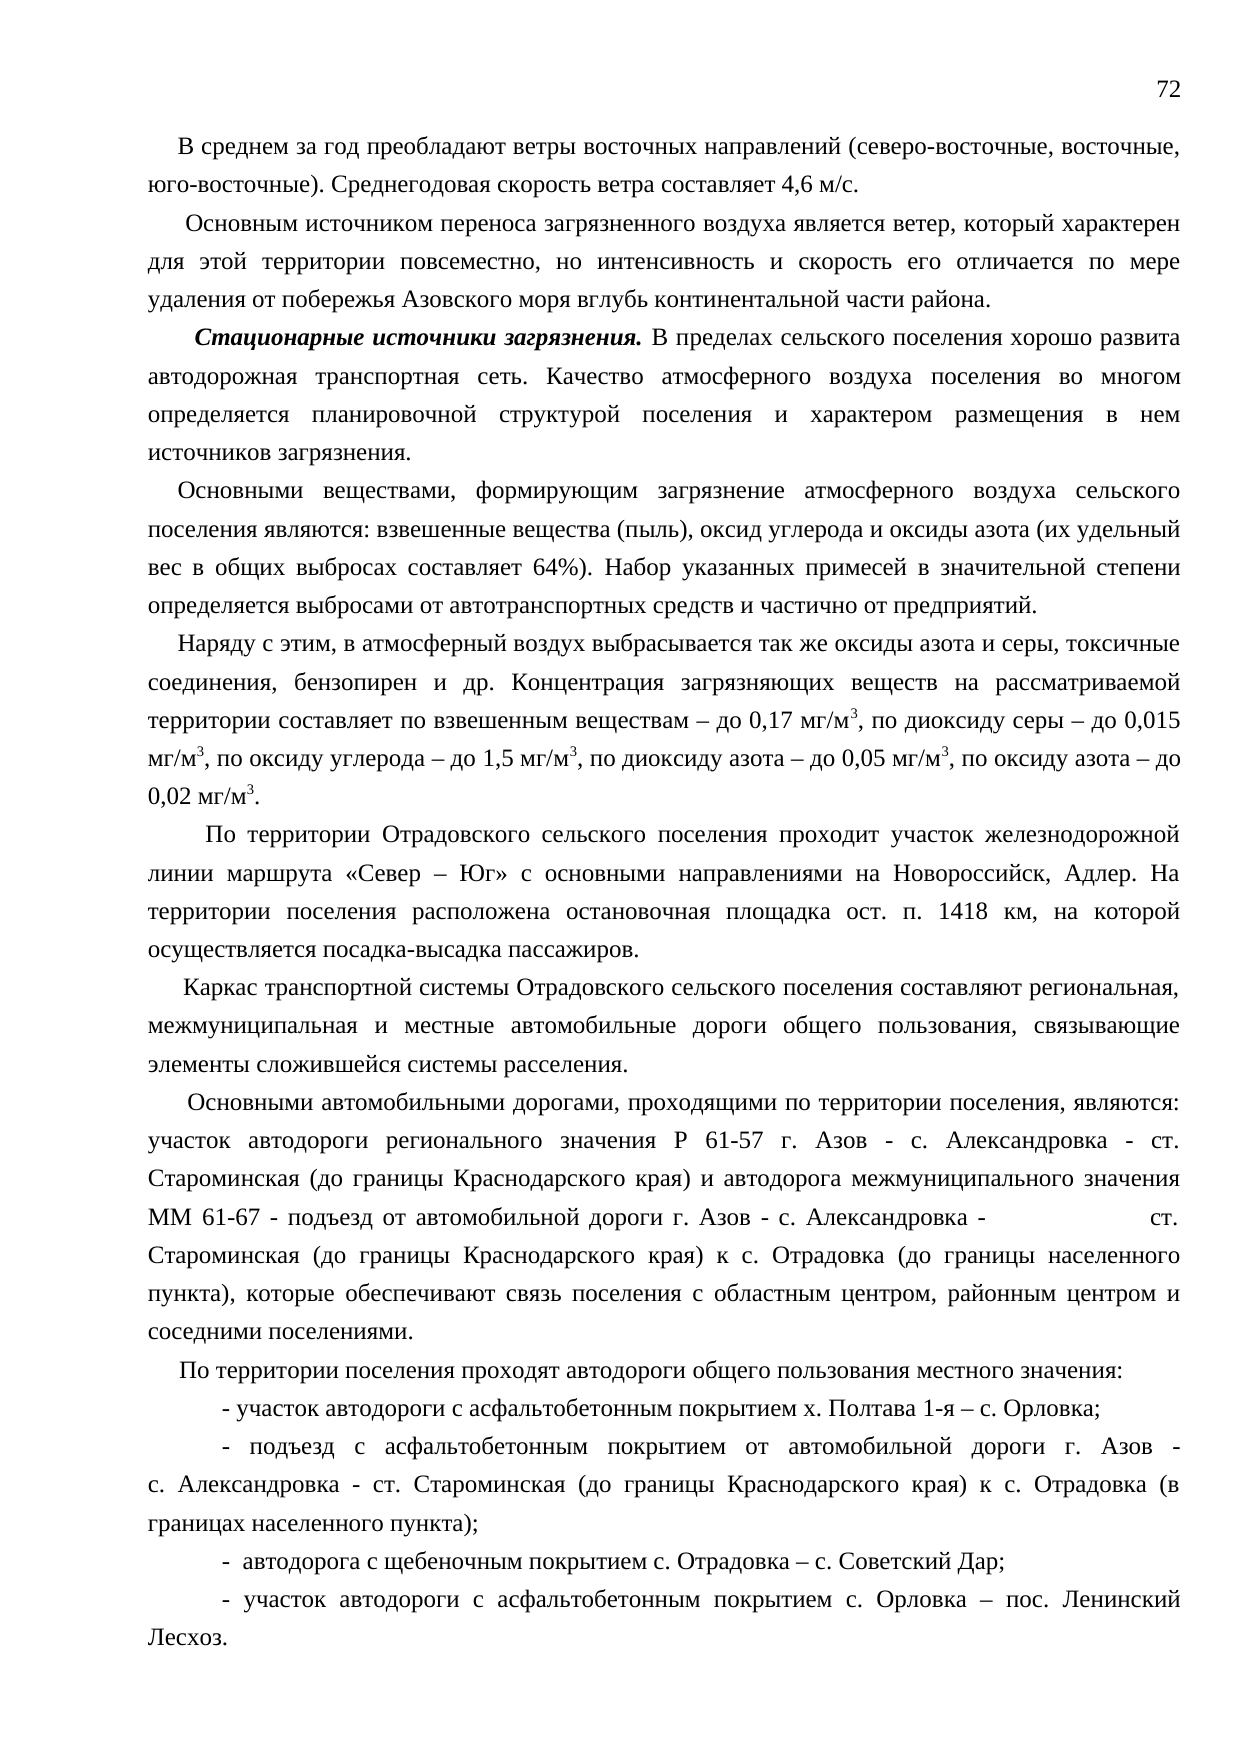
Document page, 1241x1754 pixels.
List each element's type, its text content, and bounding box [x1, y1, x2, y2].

text - участок автодороги с асфальтобетонным покрытием х. Полтава 1-я – с. Орловка; [148, 1393, 1181, 1422]
text Наряду с этим, в атмосферный воздух выбрасывается так же оксиды азота и серы, токсичные соединения, бензопирен и др. Концентрация загрязняющих веществ на рассматриваемой территории составляет по взвешенным веществам – до 0,17 мг/м3, по диоксиду серы – до 0,015 мг/м3, по оксиду углерода – до 1,5 мг/м3, по диоксиду азота – до 0,05 мг/м3, по оксиду азота – до 0,02 мг/м3. [148, 628, 1181, 810]
text Каркас транспортной системы Отрадовского сельского поселения составляют региональная, межмуниципальная и местные автомобильные дороги общего пользования, связывающие элементы сложившейся системы расселения. [148, 972, 1181, 1078]
text - участок автодороги с асфальтобетонным покрытием с. Орловка – пос. Ленинский Лесхоз. [148, 1584, 1181, 1651]
text По территории поселения проходят автодороги общего пользования местного значения: [148, 1355, 1181, 1383]
text Основными веществами, формирующим загрязнение атмосферного воздуха сельского поселения являются: взвешенные вещества (пыль), оксид углерода и оксиды азота (их удельный вес в общих выбросах составляет 64%). Набор указанных примесей в значительной степени определяется выбросами от автотранспортных средств и частично от предприятий. [148, 475, 1181, 619]
text Основным источником переноса загрязненного воздуха является ветер, который характерен для этой территории повсеместно, но интенсивность и скорость его отличается по мере удаления от побережья Азовского моря вглубь континентальной части района. [148, 208, 1181, 313]
text - подъезд с асфальтобетонным покрытием от автомобильной дороги г. Азов - с. Александровка - ст. Староминская (до границы Краснодарского края) к с. Отрадовка (в границах населенного пункта); [148, 1431, 1181, 1536]
text - автодорога с щебеночным покрытием с. Отрадовка – с. Советский Дар; [148, 1546, 1181, 1574]
text В среднем за год преобладают ветры восточных направлений (северо-восточные, восточные, юго-восточные). Среднегодовая скорость ветра составляет 4,6 м/с. [148, 131, 1181, 198]
text Стационарные источники загрязнения. В пределах сельского поселения хорошо развита автодорожная транспортная сеть. Качество атмосферного воздуха поселения во многом определяется планировочной структурой поселения и характером размещения в нем источников загрязнения. [148, 322, 1181, 466]
text Основными автомобильными дорогами, проходящими по территории поселения, являются: участок автодороги регионального значения Р 61-57 г. Азов - с. Александровка - ст. Староминская (до границы Краснодарского края) и автодорога межмуниципального значения ММ 61-67 - подъезд от автомобильной дороги г. Азов - с. Александровка - ст. Староминская (до границы Краснодарского края) к с. Отрадовка (до границы населенного пункта), которые обеспечивают связь поселения с областным центром, районным центром и соседними поселениями. [148, 1087, 1181, 1345]
text По территории Отрадовского сельского поселения проходит участок железнодорожной линии маршрута «Север – Юг» с основными направлениями на Новороссийск, Адлер. На территории поселения расположена остановочная площадка ост. п. 1418 км, на которой осуществляется посадка-высадка пассажиров. [148, 819, 1181, 963]
